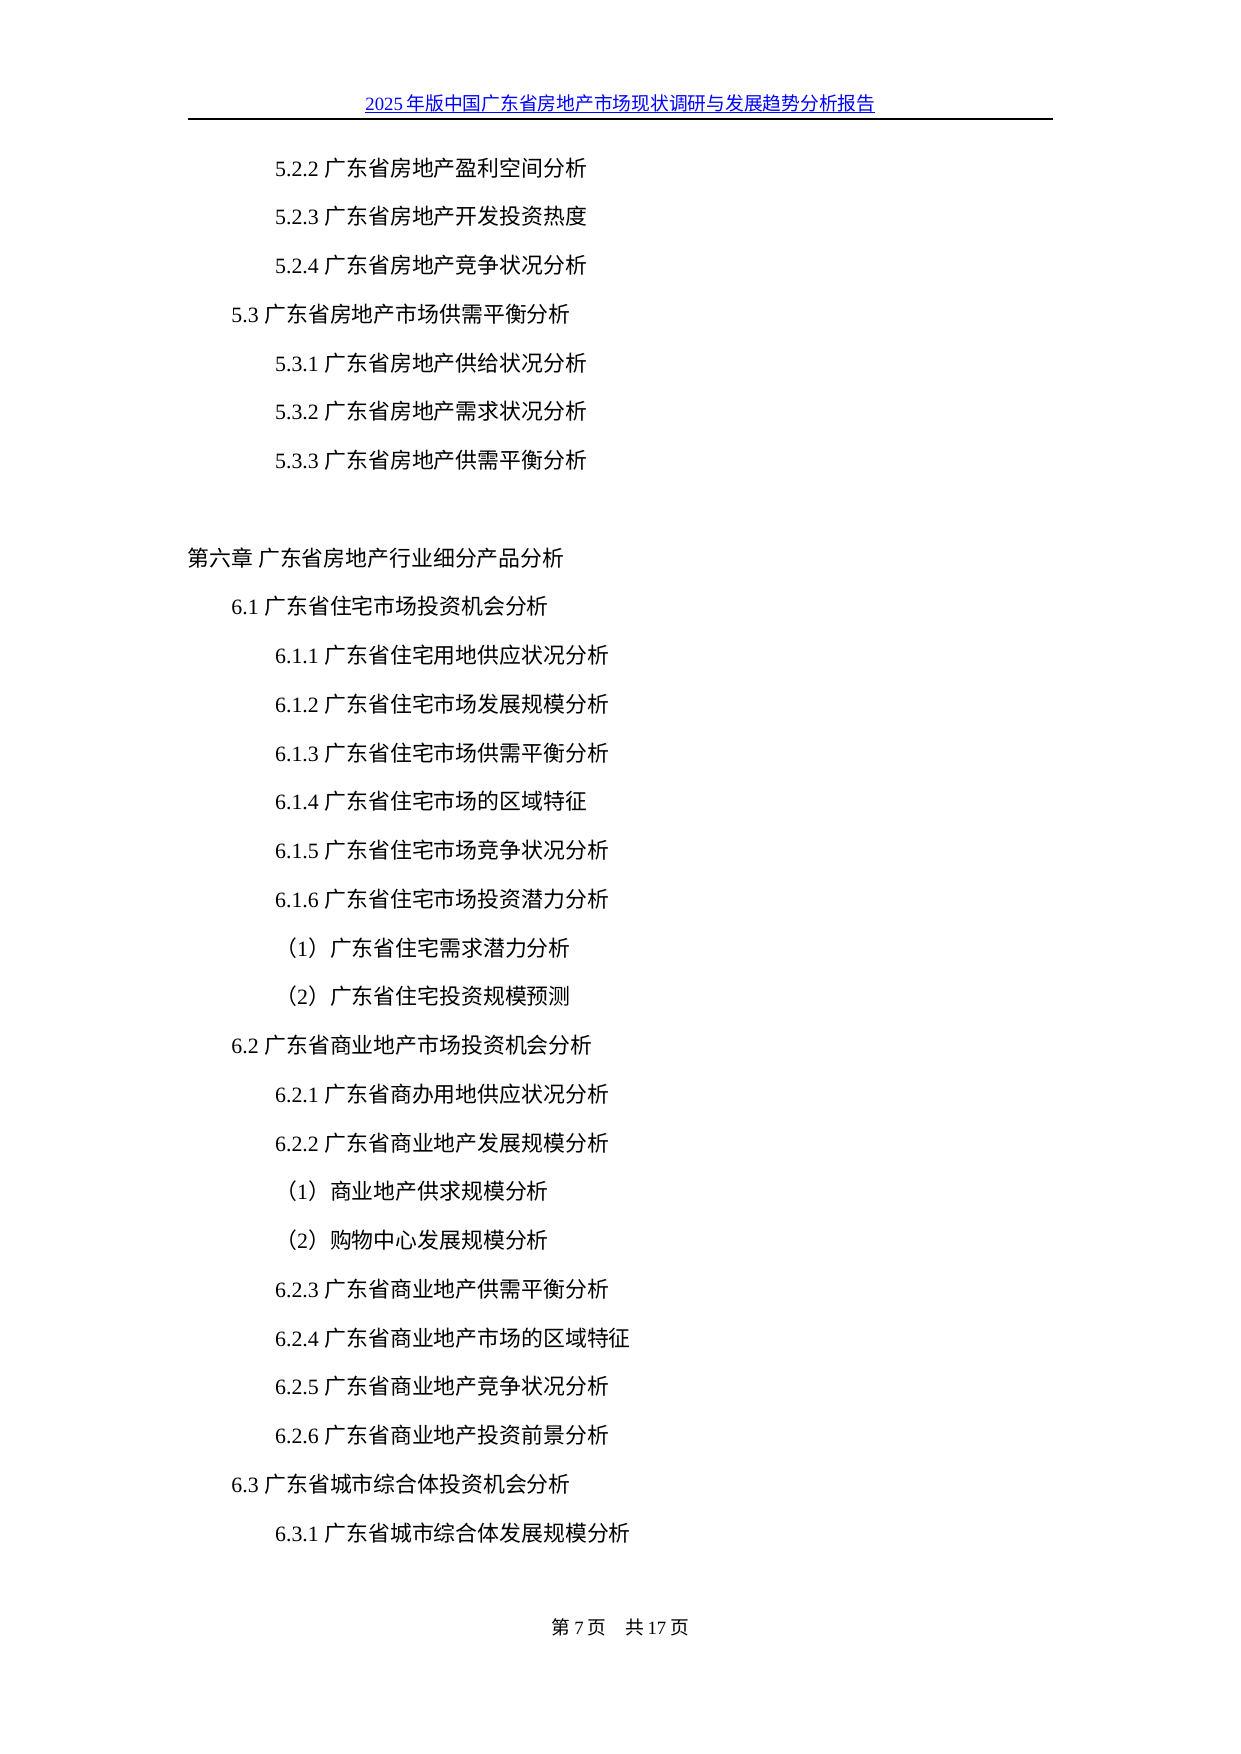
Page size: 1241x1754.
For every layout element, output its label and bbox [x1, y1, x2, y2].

text [187, 150, 1053, 1548]
